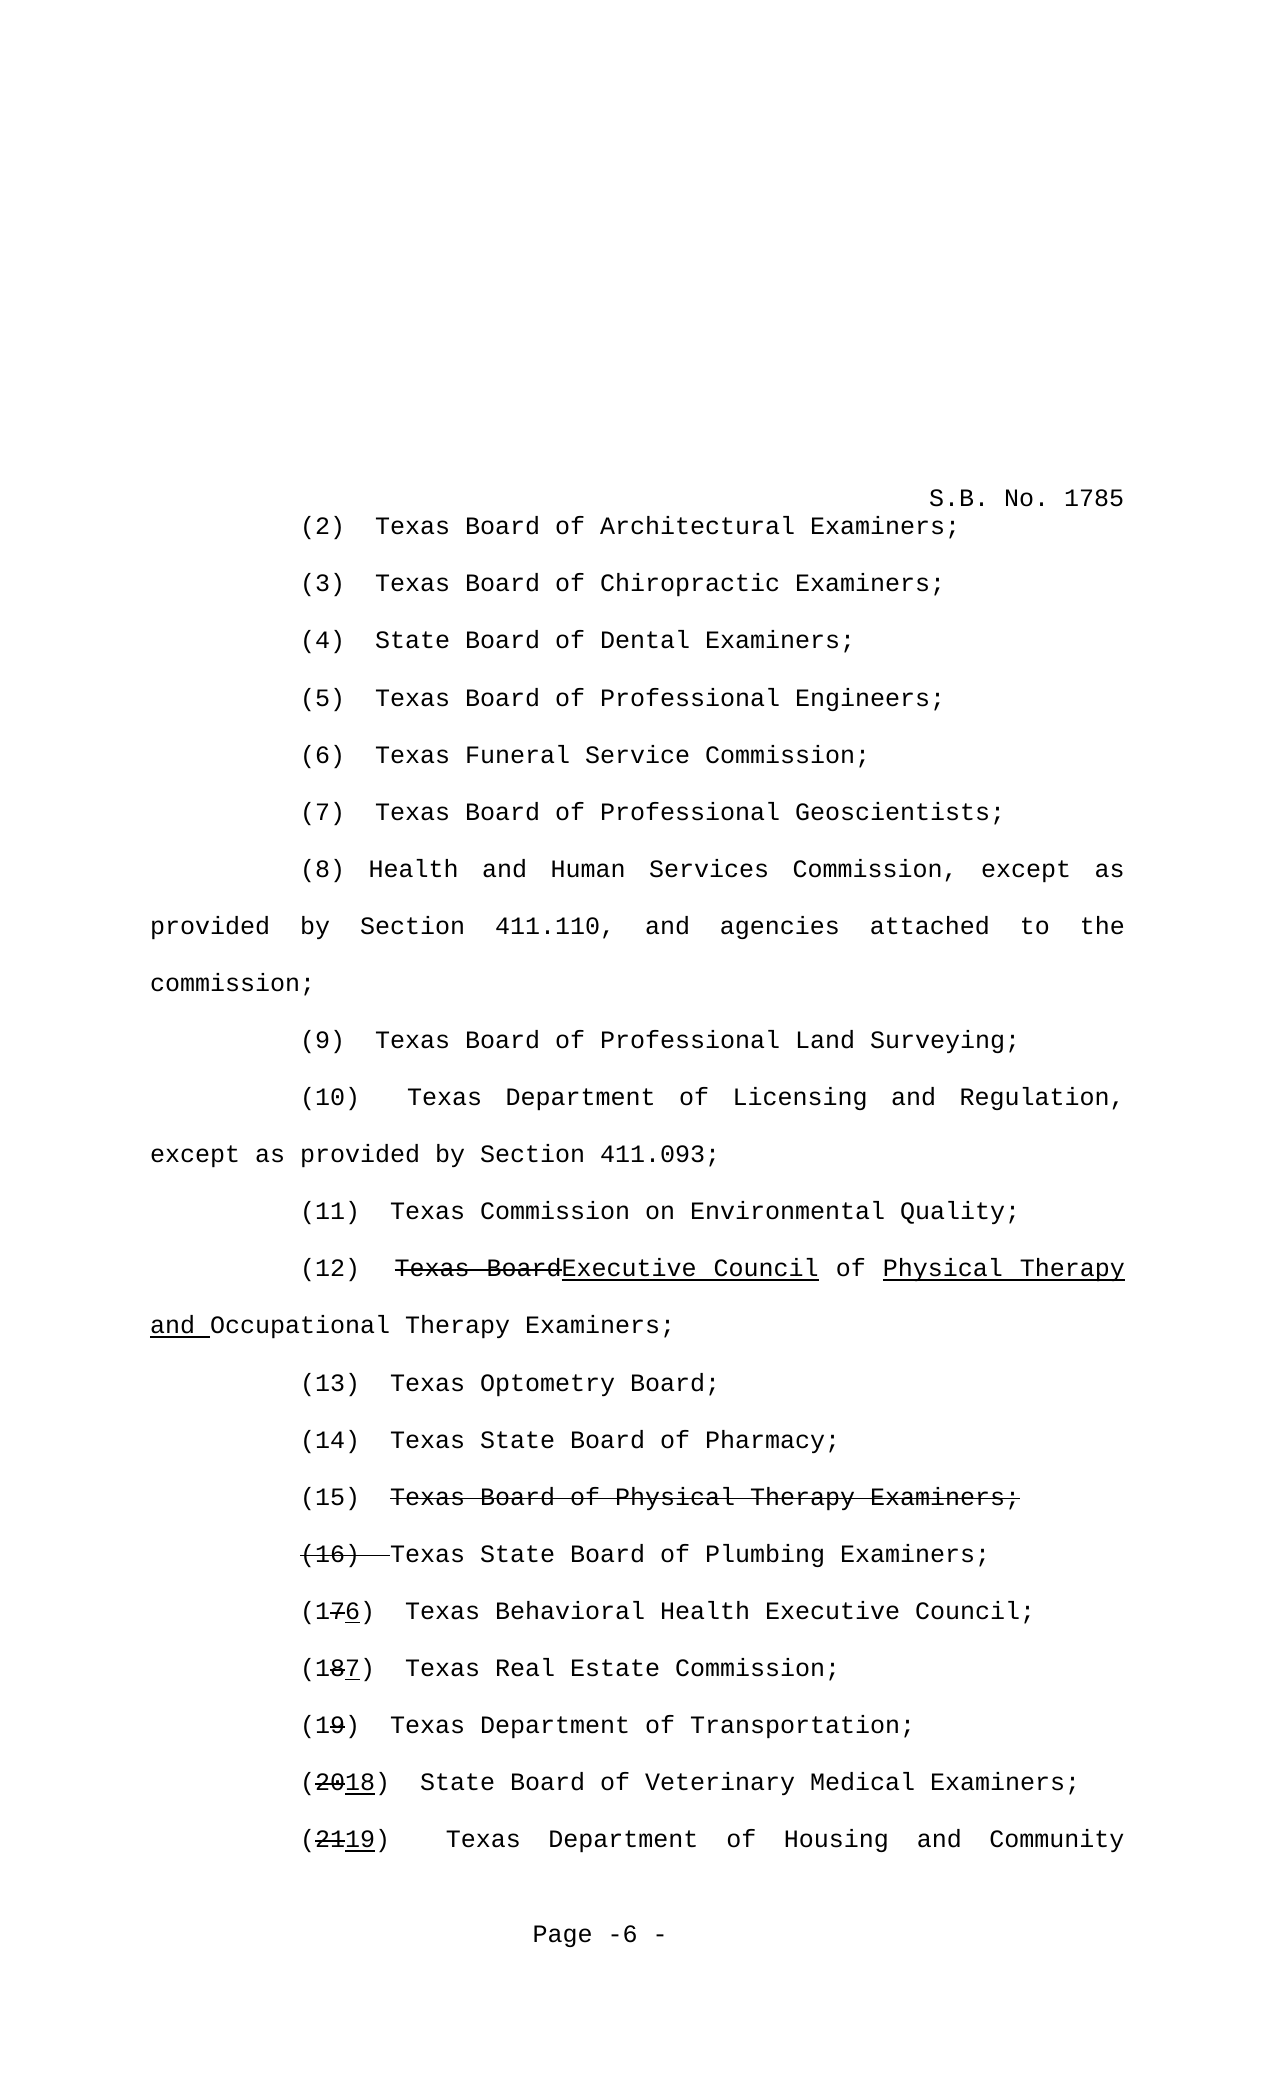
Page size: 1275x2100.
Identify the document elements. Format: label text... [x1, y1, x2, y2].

text (9) Texas Board of Professional Land Surveying; [150, 1027, 1125, 1056]
text (5) Texas Board of Professional Engineers; [150, 685, 1125, 713]
text (13) Texas Optometry Board; [150, 1370, 1125, 1398]
text (15) Texas Board of Physical Therapy Examiners; [150, 1484, 1125, 1513]
text (19) Texas Department of Transportation; [150, 1712, 1125, 1741]
text (11) Texas Commission on Environmental Quality; [150, 1199, 1125, 1227]
text (187) Texas Real Estate Commission; [150, 1655, 1125, 1684]
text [150, 1827, 1125, 1855]
text (2018) State Board of Veterinary Medical Examiners; [150, 1769, 1125, 1798]
text (176) Texas Behavioral Health Executive Council; [150, 1598, 1125, 1627]
text (12) Texas BoardExecutive Council of Physical Therapy and Occupational Therapy Examiners; [150, 1256, 1125, 1341]
text (2) Texas Board of Architectural Examiners; [150, 514, 1125, 542]
text (3) Texas Board of Chiropractic Examiners; [150, 571, 1125, 599]
text (10) Texas Department of Licensing and Regulation, except as provided by Section 411.093; [150, 1084, 1125, 1170]
text (6) Texas Funeral Service Commission; [150, 742, 1125, 771]
text (14) Texas State Board of Pharmacy; [150, 1427, 1125, 1456]
text (8) Health and Human Services Commission, except as provided by Section 411.110, and agencies attached to the commission; [150, 856, 1125, 999]
text (7) Texas Board of Professional Geoscientists; [150, 799, 1125, 828]
text (4) State Board of Dental Examiners; [150, 628, 1125, 656]
text (16) Texas State Board of Plumbing Examiners; [150, 1541, 1125, 1570]
